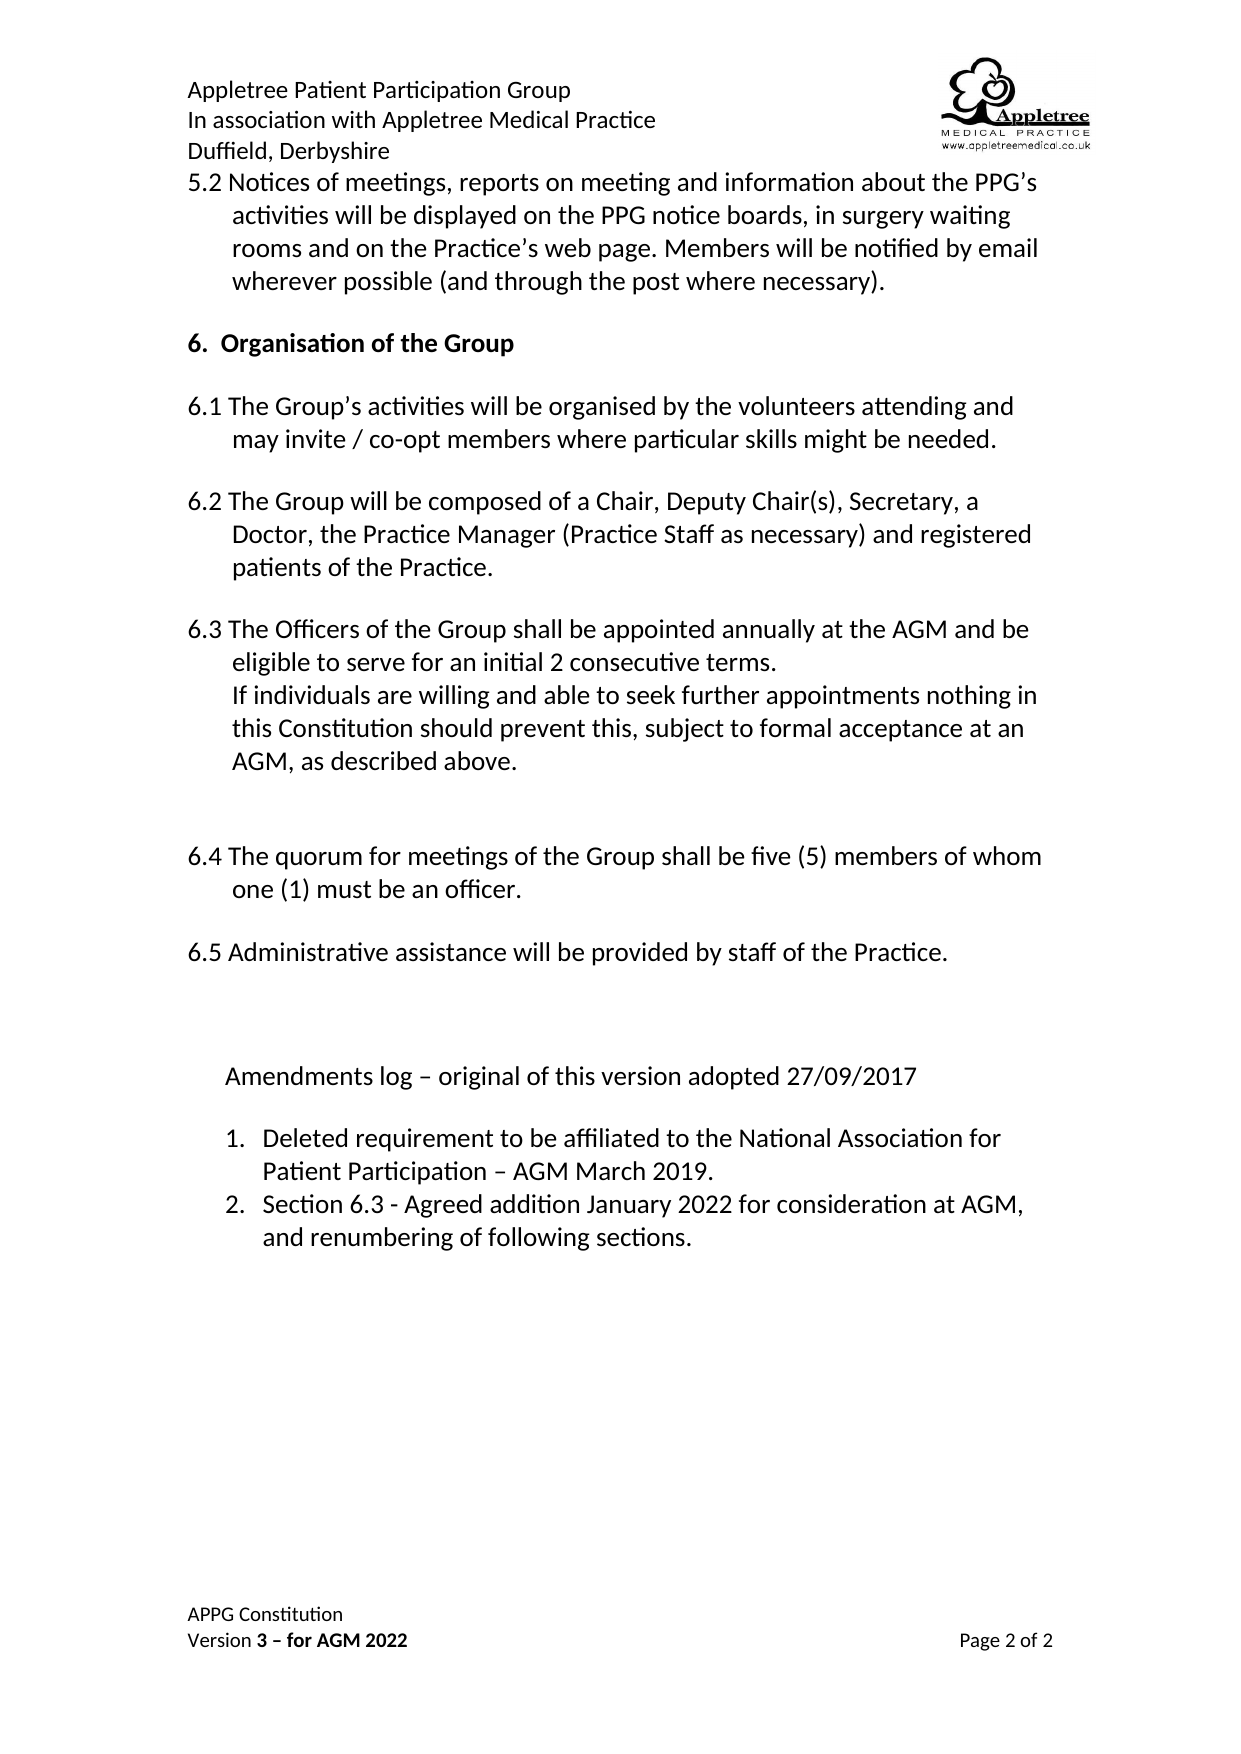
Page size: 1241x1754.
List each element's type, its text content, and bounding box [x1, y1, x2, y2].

text 6.1 The Group’s activities will be organised by the volunteers attending and may invite / co-opt members where particular skills might be needed. [187, 389, 1053, 455]
text 6.5 Administrative assistance will be provided by staff of the Practice. [187, 935, 1053, 968]
text 6. Organisation of the Group [187, 327, 1053, 359]
text If individuals are willing and able to seek further appointments nothing in this Constitution should prevent this, subject to formal acceptance at an AGM, as described above. [187, 678, 1053, 777]
list Deleted requirement to be affiliated to the National Association for Patient Participation – AGM March 2019. [225, 1121, 1053, 1187]
text 6.3 The Officers of the Group shall be appointed annually at the AGM and be eligible to serve for an initial 2 consecutive terms. [187, 612, 1053, 678]
text 6.4 The quorum for meetings of the Group shall be five (5) members of whom one (1) must be an officer. [143, 806, 1053, 906]
text 6.2 The Group will be composed of a Chair, Deputy Chair(s), Secretary, a Doctor, the Practice Manager (Practice Staff as necessary) and registered patients of the Practice. [187, 484, 1053, 583]
picture [937, 50, 1096, 155]
list Section 6.3 - Agreed addition January 2022 for consideration at AGM, and renumbering of following sections. [225, 1187, 1053, 1253]
text Amendments log – original of this version adopted 27/09/2017 [225, 1059, 1053, 1092]
text 5.2 Notices of meetings, reports on meeting and information about the PPG’s activities will be displayed on the PPG notice boards, in surgery waiting rooms and on the Practice’s web page. Members will be notified by email wherever possible (and through the post where necessary). [187, 165, 1053, 297]
